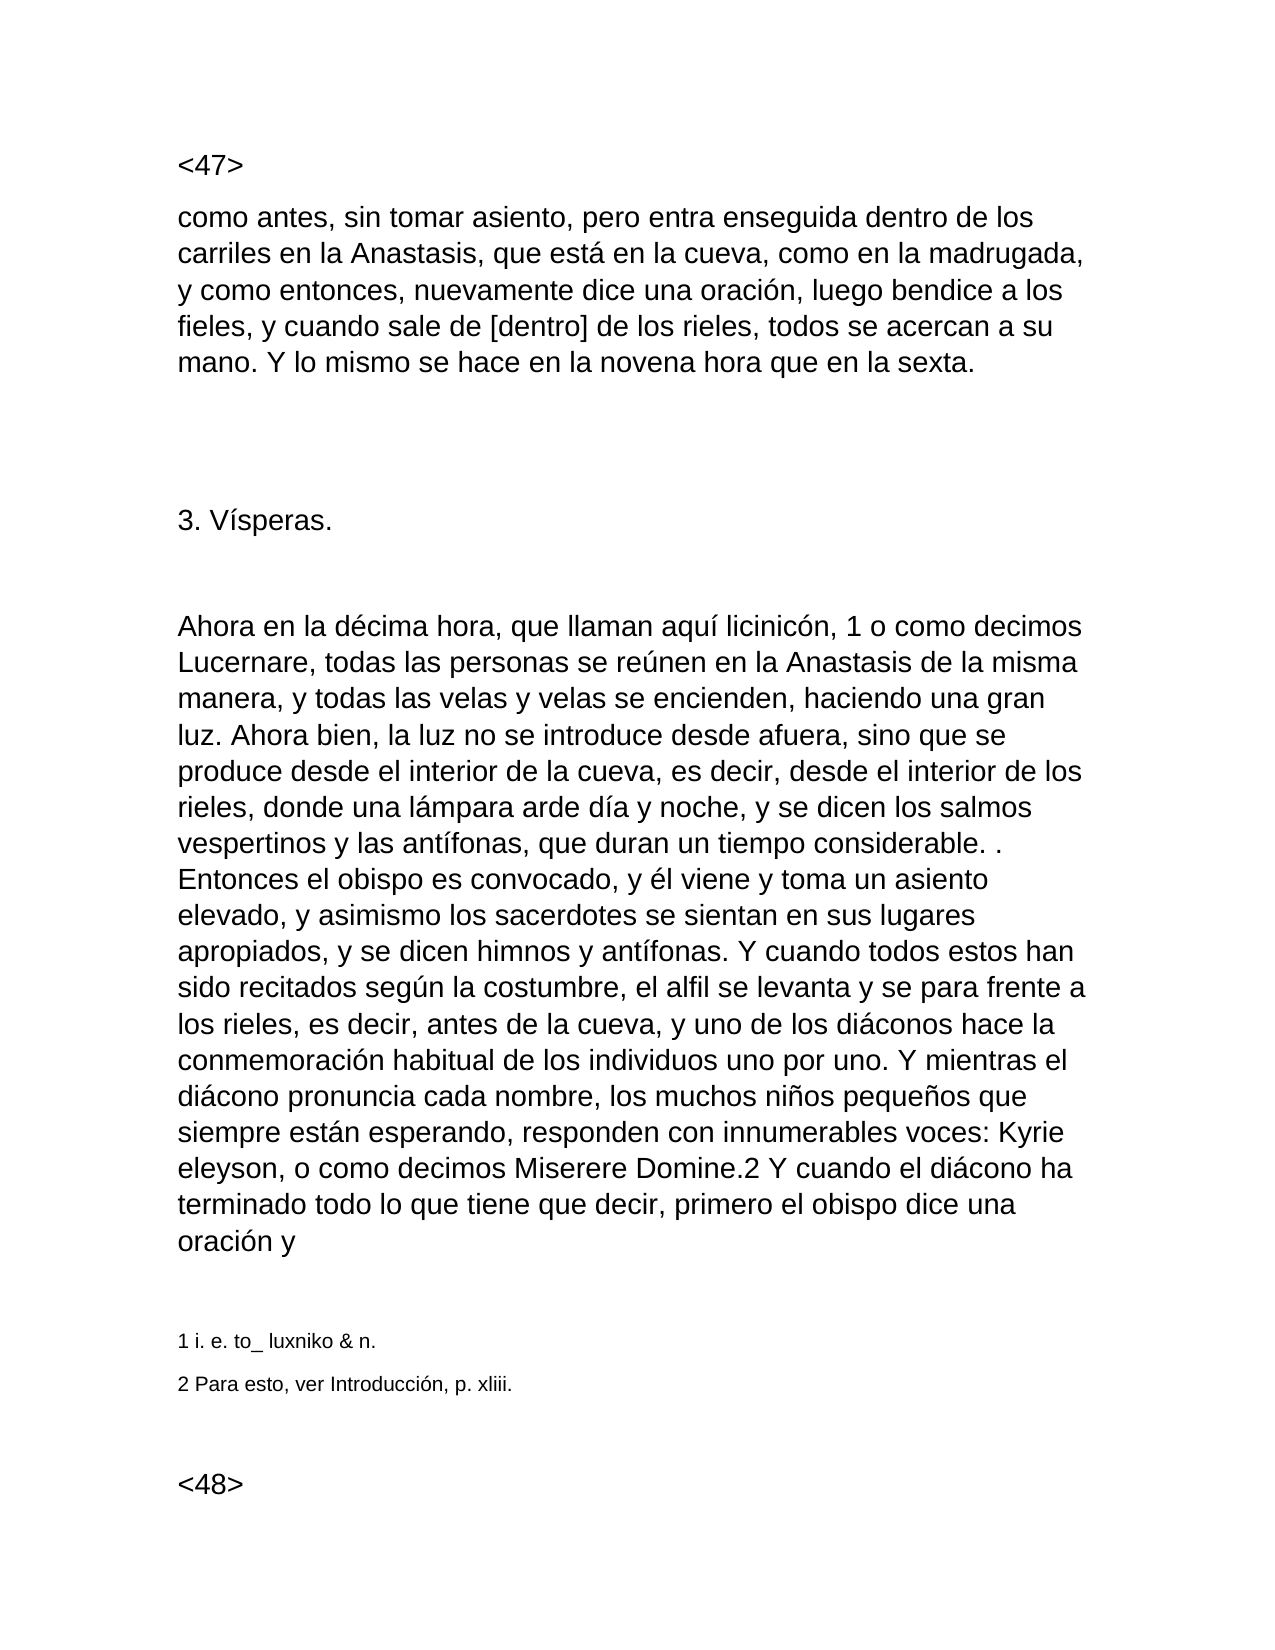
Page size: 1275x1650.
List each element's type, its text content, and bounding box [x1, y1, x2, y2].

text Ahora en la décima hora, que llaman aquí licinicón, 1 o como decimos Lucernare, todas las personas se reúnen en la Anastasis de la misma manera, y todas las velas y velas se encienden, haciendo una gran luz. Ahora bien, la luz no se introduce desde afuera, sino que se produce desde el interior de la cueva, es decir, desde el interior de los rieles, donde una lámpara arde día y noche, y se dicen los salmos vespertinos y las antífonas, que duran un tiempo considerable. . Entonces el obispo es convocado, y él viene y toma un asiento elevado, y asimismo los sacerdotes se sientan en sus lugares apropiados, y se dicen himnos y antífonas. Y cuando todos estos han sido recitados según la costumbre, el alfil se levanta y se para frente a los rieles, es decir, antes de la cueva, y uno de los diáconos hace la conmemoración habitual de los individuos uno por uno. Y mientras el diácono pronuncia cada nombre, los muchos niños pequeños que siempre están esperando, responden con innumerables voces: Kyrie eleyson, o como decimos Miserere Domine.2 Y cuando el diácono ha terminado todo lo que tiene que decir, primero el obispo dice una oración y [177, 609, 1098, 1257]
text como antes, sin tomar asiento, pero entra enseguida dentro de los carriles en la Anastasis, que está en la cueva, como en la madrugada, y como entonces, nuevamente dice una oración, luego bendice a los fieles, y cuando sale de [dentro] de los rieles, todos se acercan a su mano. Y lo mismo se hace en la novena hora que en la sexta. [177, 200, 1098, 378]
text <48> [177, 1467, 1098, 1501]
text 3. Vísperas. [177, 503, 1098, 537]
text <47> [177, 148, 1098, 181]
text 1 i. e. to_ luxniko & n. [177, 1329, 1098, 1353]
text 2 Para esto, ver Introducción, p. xliii. [177, 1372, 1098, 1396]
